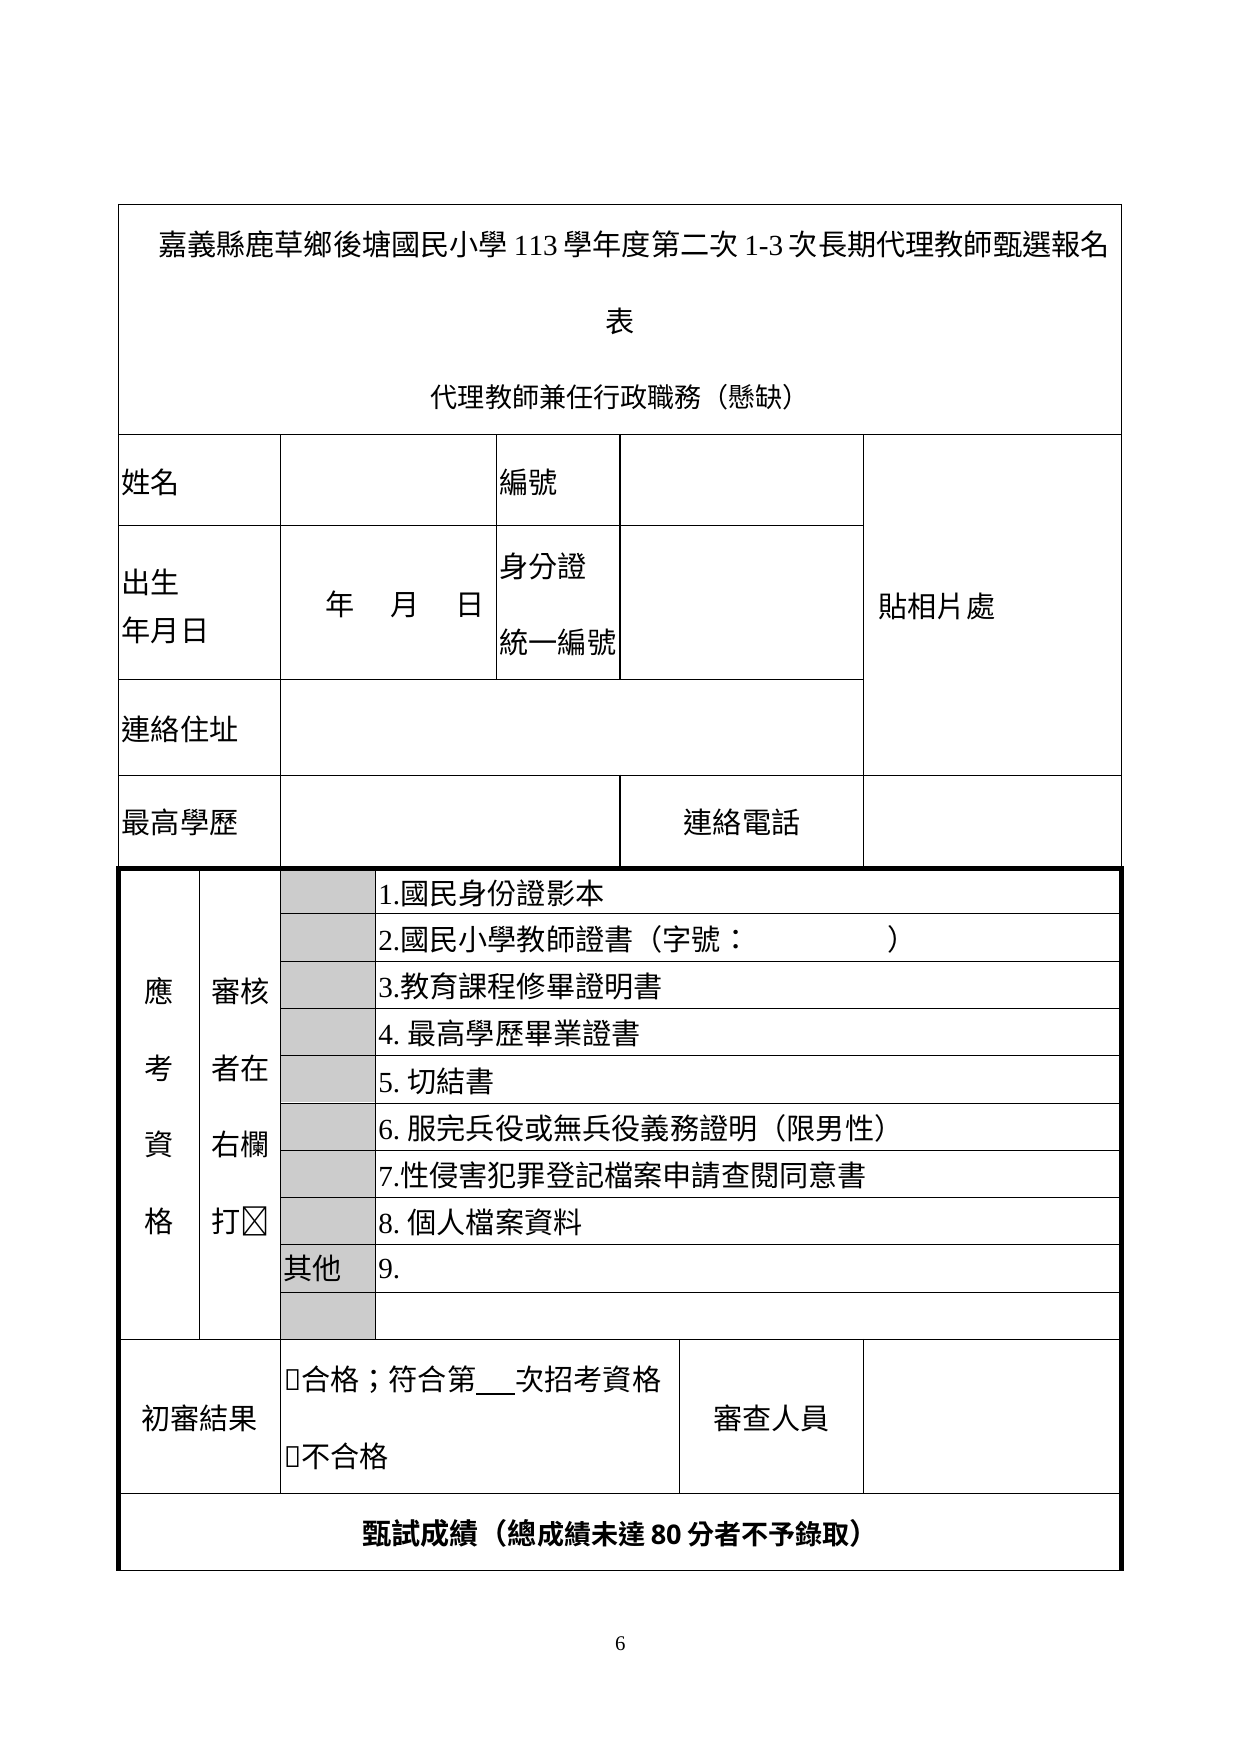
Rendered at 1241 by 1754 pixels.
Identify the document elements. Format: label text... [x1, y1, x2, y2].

table_header 嘉義縣鹿草鄉後塘國民小學113學年度第二次1-3次長期代理教師甄選報名表 代理教師兼任行政職務（懸缺） [119, 205, 1121, 434]
table_cell [281, 1198, 375, 1244]
table_cell 身分證 統一編號 [497, 526, 619, 679]
table_cell 連絡電話 [621, 776, 863, 866]
table_cell 出生 年月日 [119, 526, 280, 679]
table_cell [864, 1340, 1119, 1493]
table_cell [281, 776, 619, 866]
table_cell 最高學歷 [119, 776, 280, 866]
table_cell [621, 435, 863, 525]
table_cell [281, 680, 863, 774]
table_cell 5. 切結書 [376, 1056, 1119, 1102]
table_cell [864, 776, 1121, 866]
table_cell 9. [376, 1245, 1119, 1292]
table_cell 6. 服完兵役或無兵役義務證明（限男性） [376, 1104, 1119, 1150]
table_cell 連絡住址 [119, 680, 280, 774]
table_cell 甄試成績（總成績未達80分者不予錄取） [121, 1494, 1119, 1570]
table_cell 初審結果 [121, 1340, 280, 1493]
table_cell [281, 1151, 375, 1197]
table_cell [281, 435, 496, 525]
table_cell [281, 871, 375, 913]
table_cell 年 月 日 [281, 526, 496, 679]
table_cell 審核者在右欄打 [200, 871, 280, 1339]
table_cell 合格；符合第 次招考資格 不合格 [281, 1340, 679, 1493]
table_cell [281, 1104, 375, 1150]
table_cell 8. 個人檔案資料 [376, 1198, 1119, 1244]
table_cell [281, 1009, 375, 1055]
table_cell [376, 1293, 1119, 1339]
table_cell 2.國民小學教師證書（字號： ） [376, 914, 1119, 961]
table_cell 編號 [497, 435, 619, 525]
table_cell [621, 526, 863, 679]
table_cell 1.國民身份證影本 [376, 871, 1119, 913]
table_cell 審查人員 [680, 1340, 863, 1493]
table_cell [281, 1056, 375, 1102]
table_cell [281, 914, 375, 961]
table_cell 姓名 [119, 435, 280, 525]
table_cell [281, 962, 375, 1008]
table_cell 其他 [281, 1245, 375, 1292]
table_cell 貼相片處 [864, 435, 1121, 774]
table_cell 3.教育課程修畢證明書 [376, 962, 1119, 1008]
table_cell 4. 最高學歷畢業證書 [376, 1009, 1119, 1055]
table_cell [281, 1293, 375, 1339]
table_cell 應 考 資 格 [121, 871, 199, 1339]
table_cell 7.性侵害犯罪登記檔案申請查閱同意書 [376, 1151, 1119, 1197]
